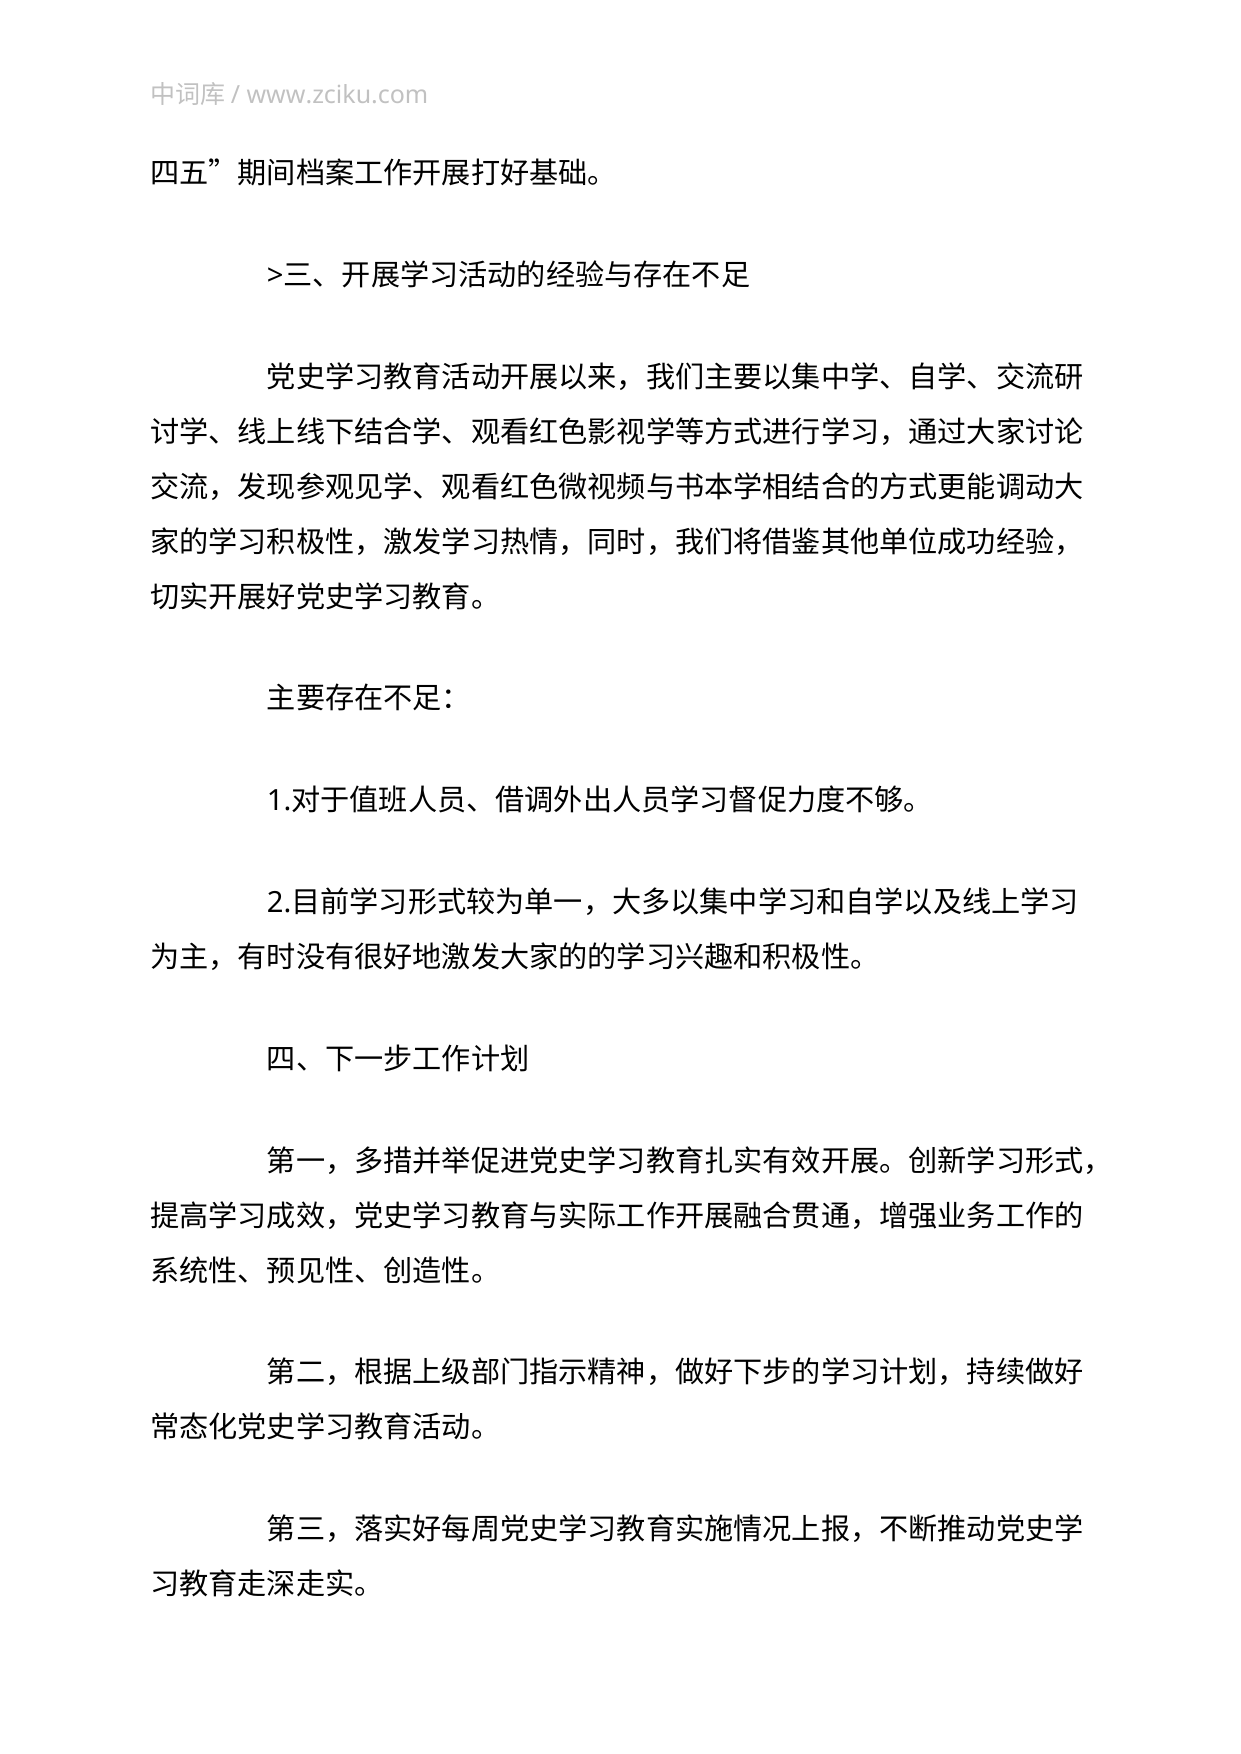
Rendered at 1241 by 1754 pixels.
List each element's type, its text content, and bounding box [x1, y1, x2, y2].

text 第三，落实好每周党史学习教育实施情况上报，不断推动党史学习教育走深走实。 [150, 1506, 1090, 1603]
text 第二，根据上级部门指示精神，做好下步的学习计划，持续做好常态化党史学习教育活动。 [150, 1349, 1090, 1446]
text 第一，多措并举促进党史学习教育扎实有效开展。创新学习形式，提高学习成效，党史学习教育与实际工作开展融合贯通，增强业务工作的系统性、预见性、创造性。 [150, 1137, 1090, 1289]
text 1.对于值班人员、借调外出人员学习督促力度不够。 [150, 777, 1090, 819]
text 2.目前学习形式较为单一，大多以集中学习和自学以及线上学习为主，有时没有很好地激发大家的的学习兴趣和积极性。 [150, 879, 1090, 976]
text 四、下一步工作计划 [150, 1036, 1090, 1078]
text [150, 150, 1090, 192]
text 党史学习教育活动开展以来，我们主要以集中学、自学、交流研讨学、线上线下结合学、观看红色影视学等方式进行学习，通过大家讨论交流，发现参观见学、观看红色微视频与书本学相结合的方式更能调动大家的学习积极性，激发学习热情，同时，我们将借鉴其他单位成功经验，切实开展好党史学习教育。 [150, 354, 1090, 616]
text 主要存在不足： [150, 675, 1090, 717]
text >三、开展学习活动的经验与存在不足 [150, 252, 1090, 294]
